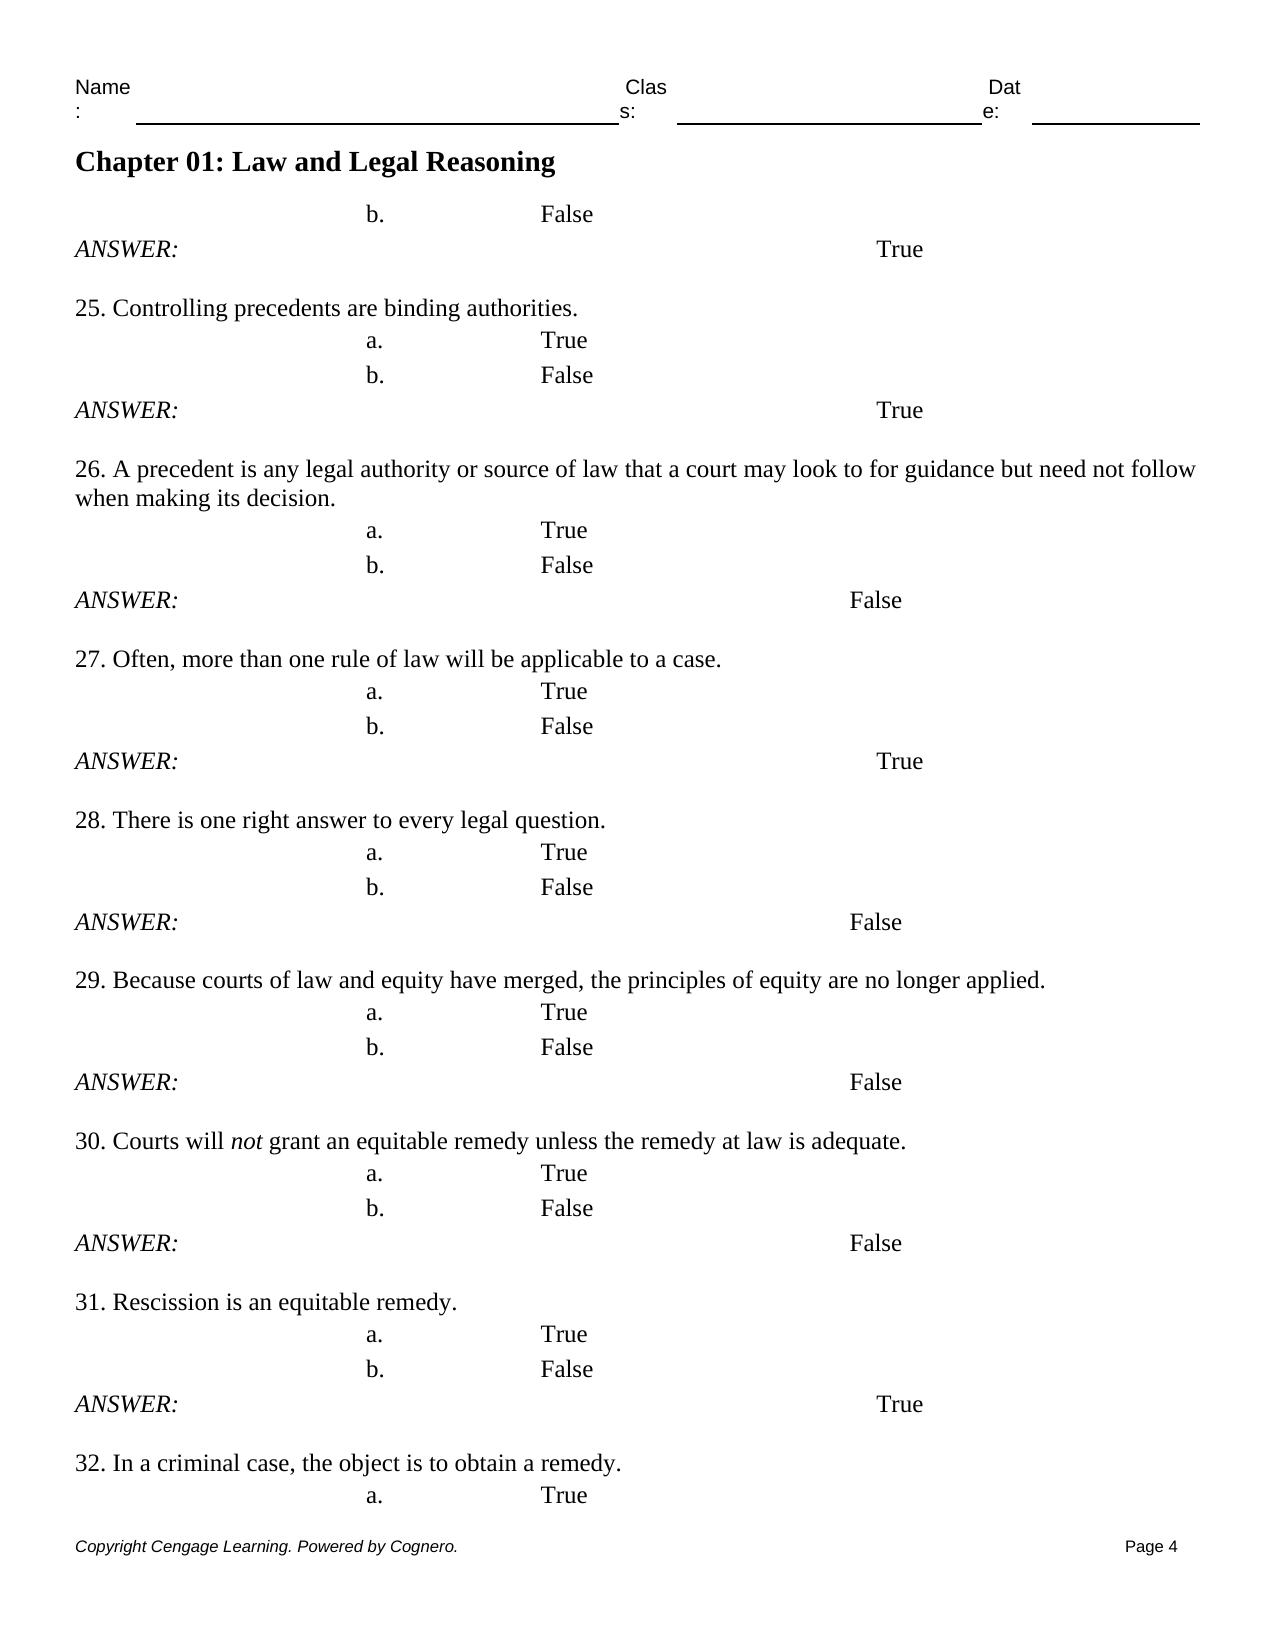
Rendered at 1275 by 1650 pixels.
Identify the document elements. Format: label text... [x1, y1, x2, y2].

table_header 26. A precedent is any legal authority or source of law that a court may look to for guidance but need not follow when making its decision. [75, 454, 1200, 617]
table_header 27. Often, more than one rule of law will be applicable to a case. [75, 644, 1200, 778]
table_header 30. Courts will not grant an equitable remedy unless the remedy at law is adequate. [75, 1126, 1200, 1260]
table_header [75, 196, 1200, 267]
table_header 28. There is one right answer to every legal question. [75, 805, 1200, 939]
table_header 31. Rescission is an equitable remedy. [75, 1287, 1200, 1421]
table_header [75, 1448, 1200, 1512]
table_header 29. Because courts of law and equity have merged, the principles of equity are no longer applied. [75, 966, 1200, 1099]
table_header 25. Controlling precedents are binding authorities. [75, 294, 1200, 427]
